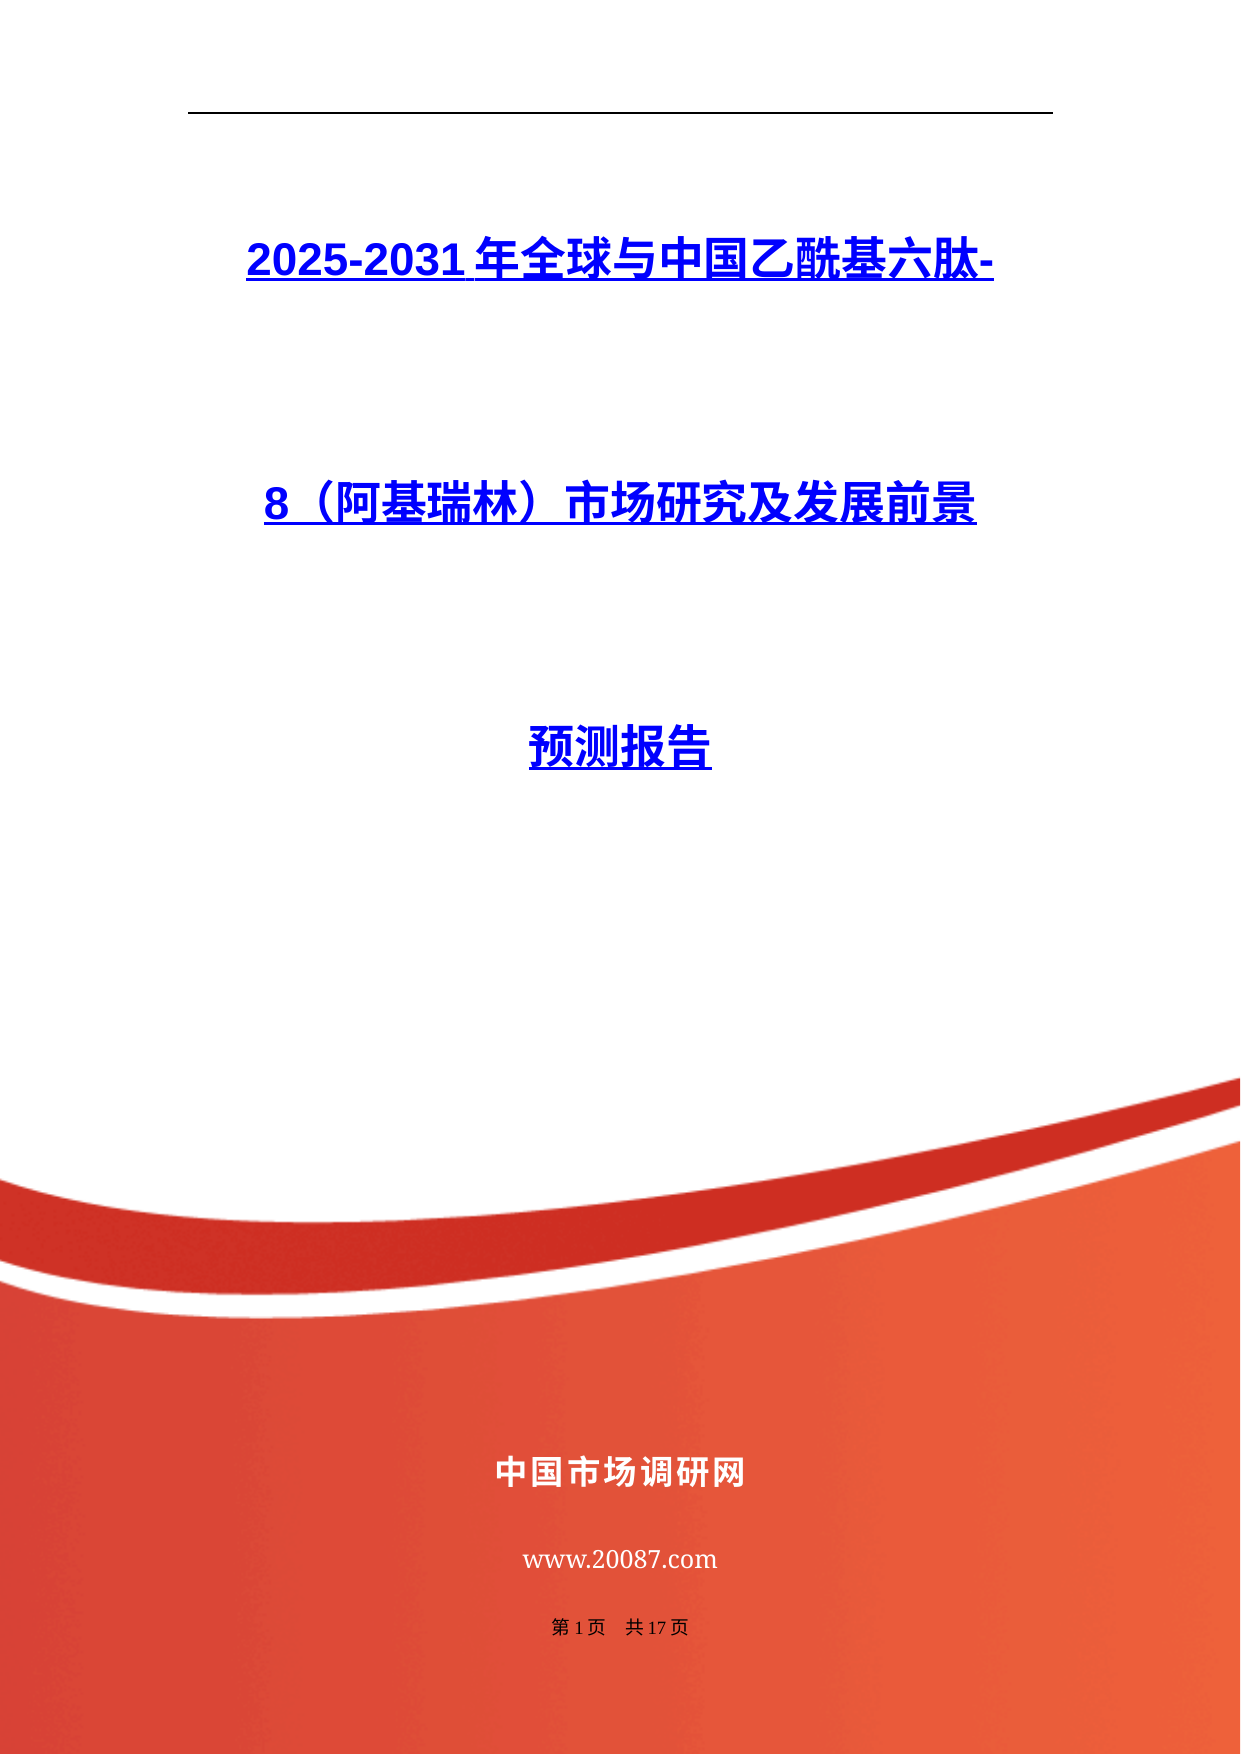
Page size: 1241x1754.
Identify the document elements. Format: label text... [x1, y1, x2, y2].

table_header 2025-2031年全球与中国乙酰基六肽-8（阿基瑞林）市场研究及发展前景预测报告 [188, 207, 1053, 871]
text www.20087.com [187, 1526, 1053, 1591]
picture [0, 1006, 1241, 1754]
subtitle 中国市场调研网 [187, 1437, 1053, 1502]
